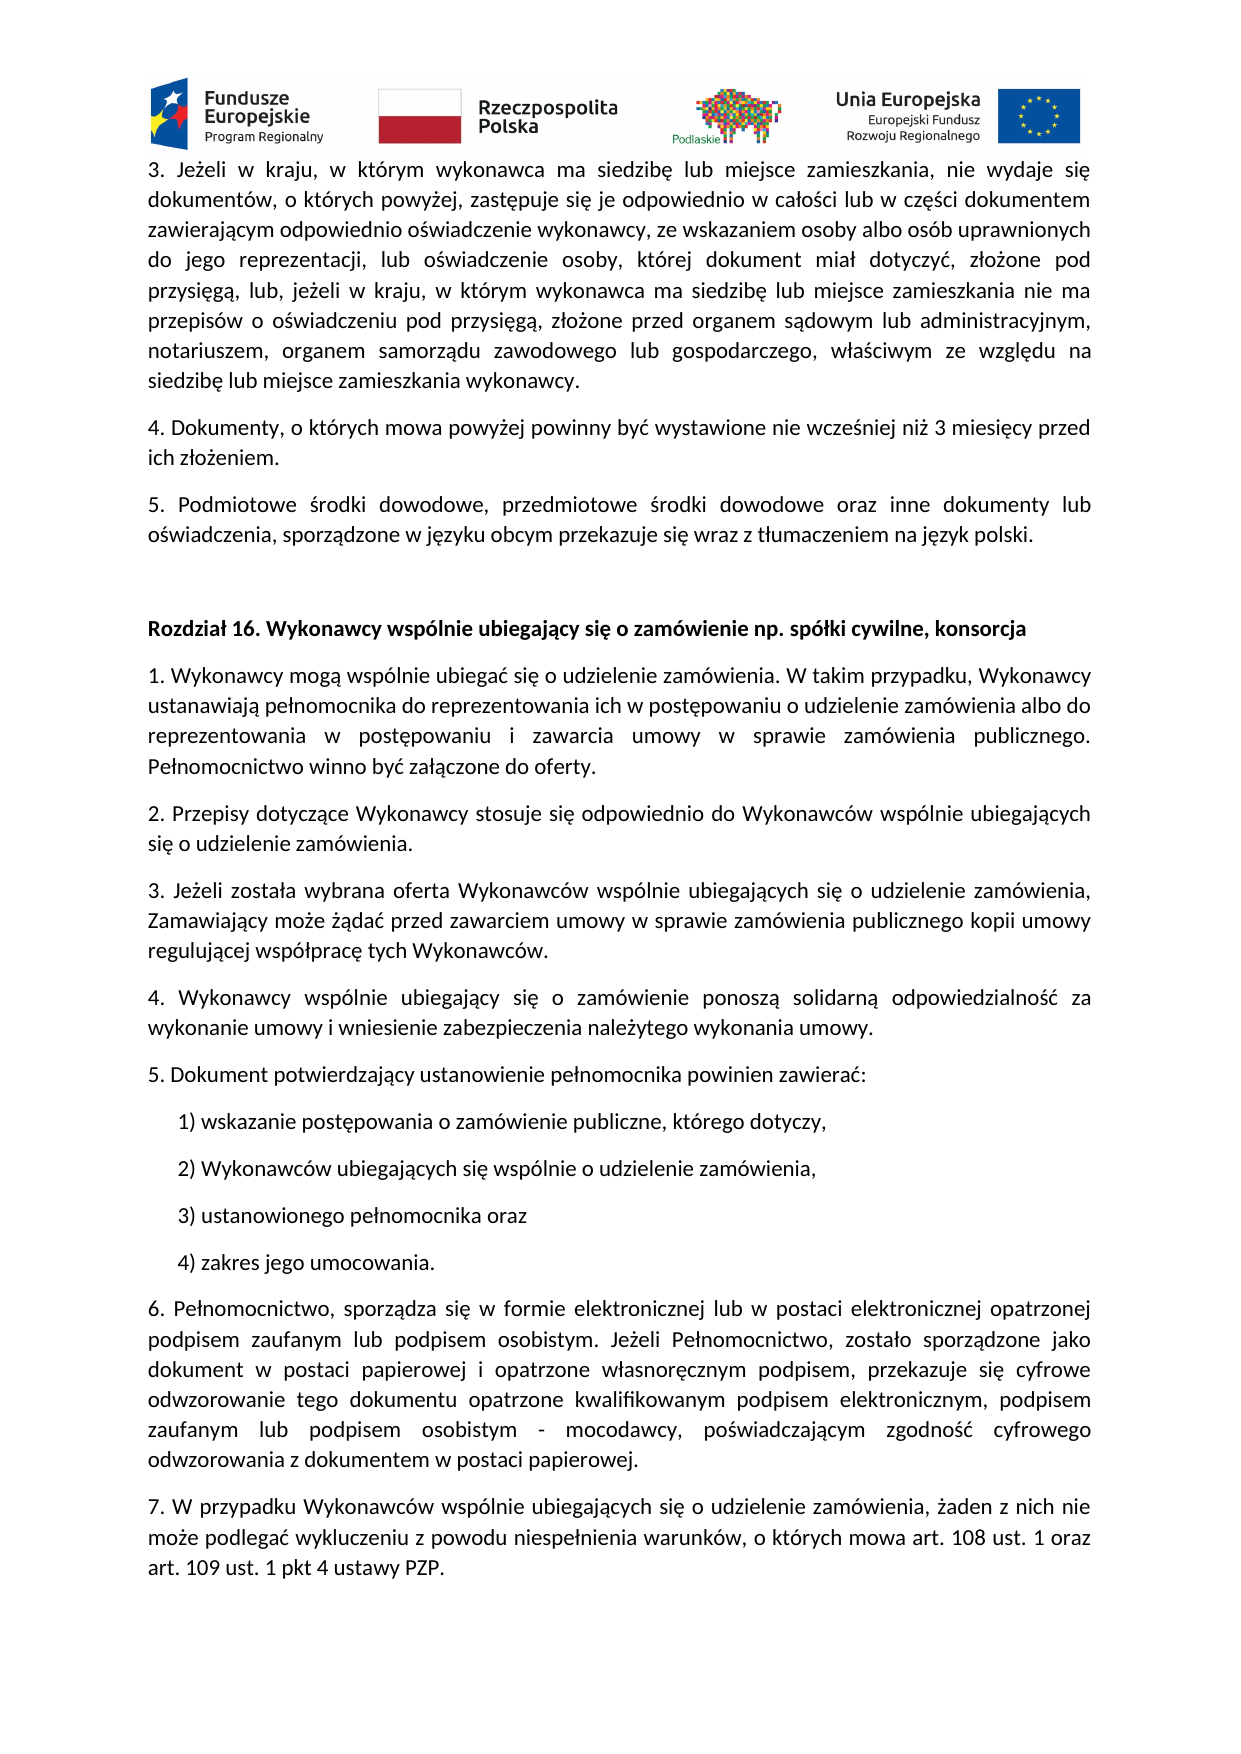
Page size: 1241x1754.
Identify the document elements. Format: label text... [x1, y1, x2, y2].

text 4. Dokumenty, o których mowa powyżej powinny być wystawione nie wcześniej niż 3 miesięcy przed ich złożeniem. [148, 413, 1093, 472]
text 3. Jeżeli w kraju, w którym wykonawca ma siedzibę lub miejsce zamieszkania, nie wydaje się dokumentów, o których powyżej, zastępuje się je odpowiednio w całości lub w części dokumentem zawierającym odpowiednio oświadczenie wykonawcy, ze wskazaniem osoby albo osób uprawnionych do jego reprezentacji, lub oświadczenie osoby, której dokument miał dotyczyć, złożone pod przysięgą, lub, jeżeli w kraju, w którym wykonawca ma siedzibę lub miejsce zamieszkania nie ma przepisów o oświadczeniu pod przysięgą, złożone przed organem sądowym lub administracyjnym, notariuszem, organem samorządu zawodowego lub gospodarczego, właściwym ze względu na siedzibę lub miejsce zamieszkania wykonawcy. [148, 155, 1093, 394]
text Rozdział 16. Wykonawcy wspólnie ubiegający się o zamówienie np. spółki cywilne, konsorcja [148, 614, 1093, 642]
text 2) Wykonawców ubiegających się wspólnie o udzielenie zamówienia, [177, 1154, 1093, 1182]
text 1. Wykonawcy mogą wspólnie ubiegać się o udzielenie zamówienia. W takim przypadku, Wykonawcy ustanawiają pełnomocnika do reprezentowania ich w postępowaniu o udzielenie zamówienia albo do reprezentowania w postępowaniu i zawarcia umowy w sprawie zamówienia publicznego. Pełnomocnictwo winno być załączone do oferty. [148, 661, 1093, 780]
picture [147, 73, 1084, 155]
text 5. Dokument potwierdzający ustanowienie pełnomocnika powinien zawierać: [148, 1060, 1093, 1088]
text 2. Przepisy dotyczące Wykonawcy stosuje się odpowiednio do Wykonawców wspólnie ubiegających się o udzielenie zamówienia. [148, 799, 1093, 857]
text 6. Pełnomocnictwo, sporządza się w formie elektronicznej lub w postaci elektronicznej opatrzonej podpisem zaufanym lub podpisem osobistym. Jeżeli Pełnomocnictwo, zostało sporządzone jako dokument w postaci papierowej i opatrzone własnoręcznym podpisem, przekazuje się cyfrowe odwzorowanie tego dokumentu opatrzone kwalifikowanym podpisem elektronicznym, podpisem zaufanym lub podpisem osobistym - mocodawcy, poświadczającym zgodność cyfrowego odwzorowania z dokumentem w postaci papierowej. [148, 1294, 1093, 1474]
text 1) wskazanie postępowania o zamówienie publiczne, którego dotyczy, [177, 1107, 1093, 1135]
text 3. Jeżeli została wybrana oferta Wykonawców wspólnie ubiegających się o udzielenie zamówienia, Zamawiający może żądać przed zawarciem umowy w sprawie zamówienia publicznego kopii umowy regulującej współpracę tych Wykonawców. [148, 876, 1093, 964]
text 4) zakres jego umocowania. [177, 1248, 1093, 1276]
text 4. Wykonawcy wspólnie ubiegający się o zamówienie ponoszą solidarną odpowiedzialność za wykonanie umowy i wniesienie zabezpieczenia należytego wykonania umowy. [148, 983, 1093, 1041]
text 5. Podmiotowe środki dowodowe, przedmiotowe środki dowodowe oraz inne dokumenty lub oświadczenia, sporządzone w języku obcym przekazuje się wraz z tłumaczeniem na język polski. [148, 490, 1093, 549]
text 7. W przypadku Wykonawców wspólnie ubiegających się o udzielenie zamówienia, żaden z nich nie może podlegać wykluczeniu z powodu niespełnienia warunków, o których mowa art. 108 ust. 1 oraz art. 109 ust. 1 pkt 4 ustawy PZP. [148, 1492, 1093, 1581]
text 3) ustanowionego pełnomocnika oraz [177, 1201, 1093, 1229]
